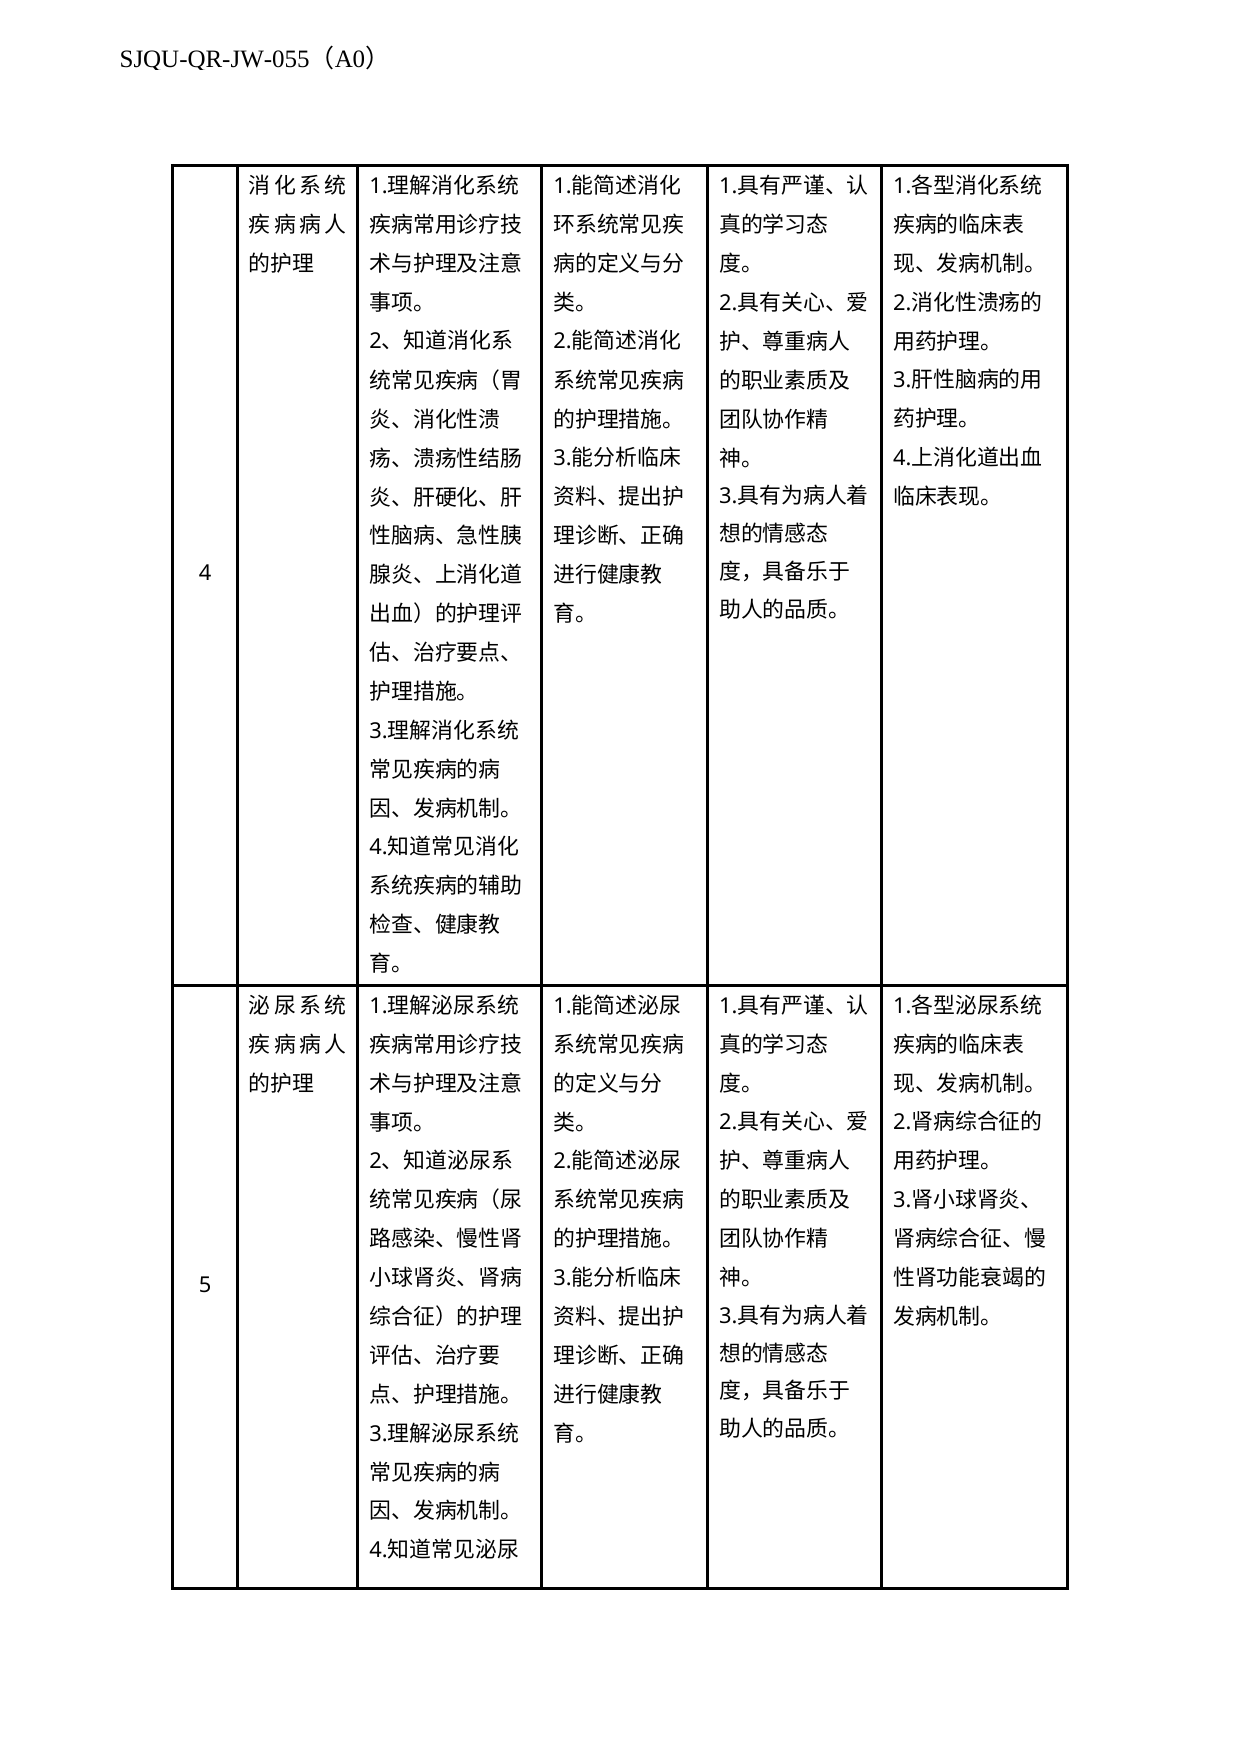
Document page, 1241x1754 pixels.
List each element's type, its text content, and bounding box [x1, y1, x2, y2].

table_cell 1.理解消化系统疾病常用诊疗技术与护理及注意事项。 2、知道消化系统常见疾病（胃炎、消化性溃疡、溃疡性结肠炎、肝硬化、肝性脑病、急性胰腺炎、上消化道出血）的护理评估、治疗要点、护理措施。 3.理解消化系统常见疾病的病因、发病机制。 4.知道常见消化系统疾病的辅助检查、健康教育。 [359, 167, 540, 983]
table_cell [883, 987, 1066, 1587]
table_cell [359, 987, 540, 1587]
table_cell 消化系统疾病病人的护理 [239, 167, 356, 983]
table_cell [709, 987, 880, 1587]
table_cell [543, 987, 706, 1587]
table_cell 5 [174, 987, 236, 1587]
table_cell 1.各型消化系统疾病的临床表现、发病机制。 2.消化性溃疡的用药护理。 3.肝性脑病的用药护理。 4.上消化道出血临床表现。 [883, 167, 1066, 983]
table_cell 泌尿系统疾病病人的护理 [239, 987, 356, 1587]
table_cell 1.具有严谨、认真的学习态度。 2.具有关心、爱护、尊重病人的职业素质及团队协作精神。 3.具有为病人着想的情感态度，具备乐于助人的品质。 [709, 167, 880, 983]
table_cell 4 [174, 167, 236, 983]
table_cell 1.能简述消化环系统常见疾病的定义与分类。 2.能简述消化系统常见疾病的护理措施。 3.能分析临床资料、提出护理诊断、正确进行健康教育。 [543, 167, 706, 983]
